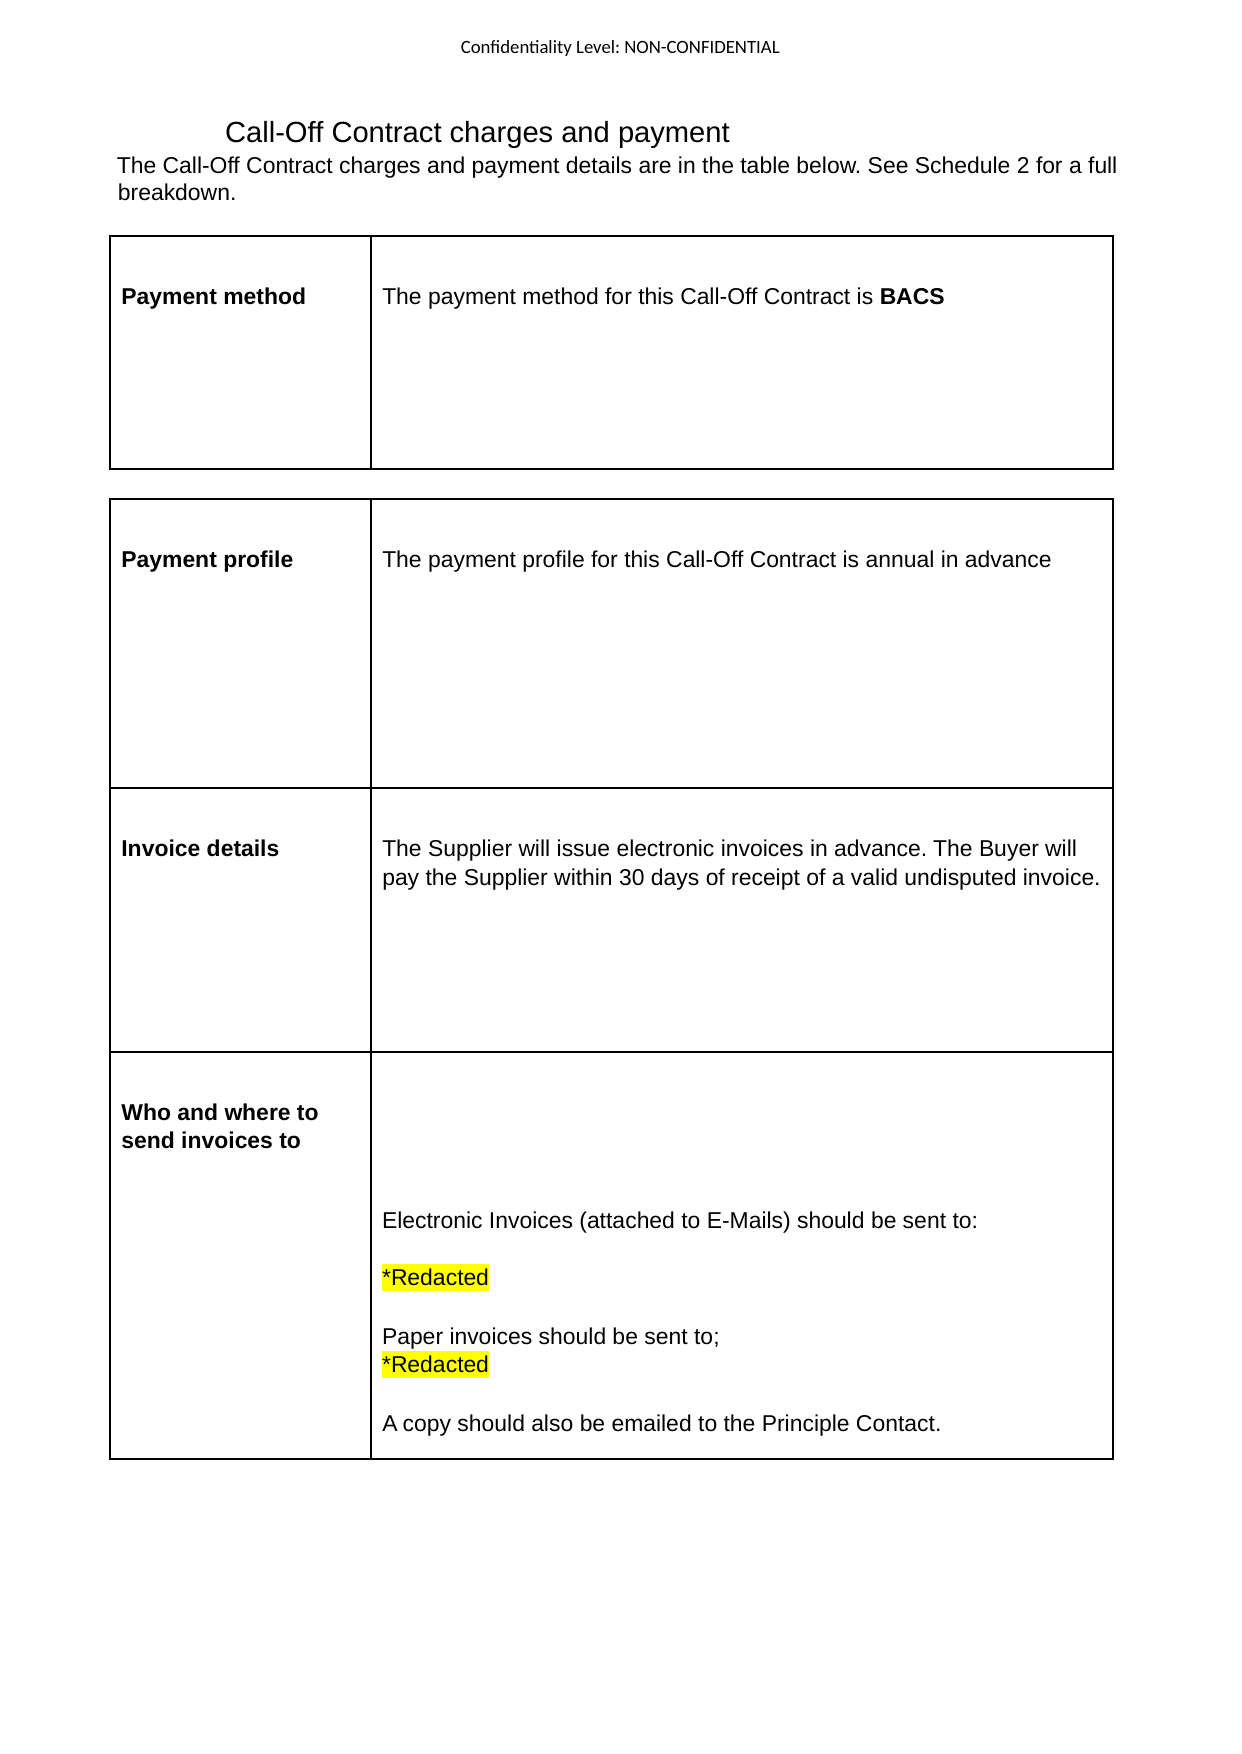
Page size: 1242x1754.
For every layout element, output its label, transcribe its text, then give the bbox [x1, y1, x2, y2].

subtitle Call-Off Contract charges and payment [225, 116, 1122, 149]
table_cell Invoice details [111, 789, 370, 1051]
table_header The payment method for this Call-Off Contract is BACS [372, 237, 1112, 468]
table_cell Who and where to send invoices to [111, 1053, 370, 1458]
table_header Payment profile [111, 500, 370, 787]
table_cell Electronic Invoices (attached to E-Mails) should be sent to: *Redacted Paper invoices should be sent to; *Redacted A copy should also be emailed to the Principle Contact. [372, 1053, 1112, 1458]
table_header The payment profile for this Call-Off Contract is annual in advance [372, 500, 1112, 787]
table_header Payment method [111, 237, 370, 468]
text The Call-Off Contract charges and payment details are in the table below. See Schedule 2 for a full breakdown. [117, 152, 1121, 206]
table_cell The Supplier will issue electronic invoices in advance. The Buyer will pay the Supplier within 30 days of receipt of a valid undisputed invoice. [372, 789, 1112, 1051]
